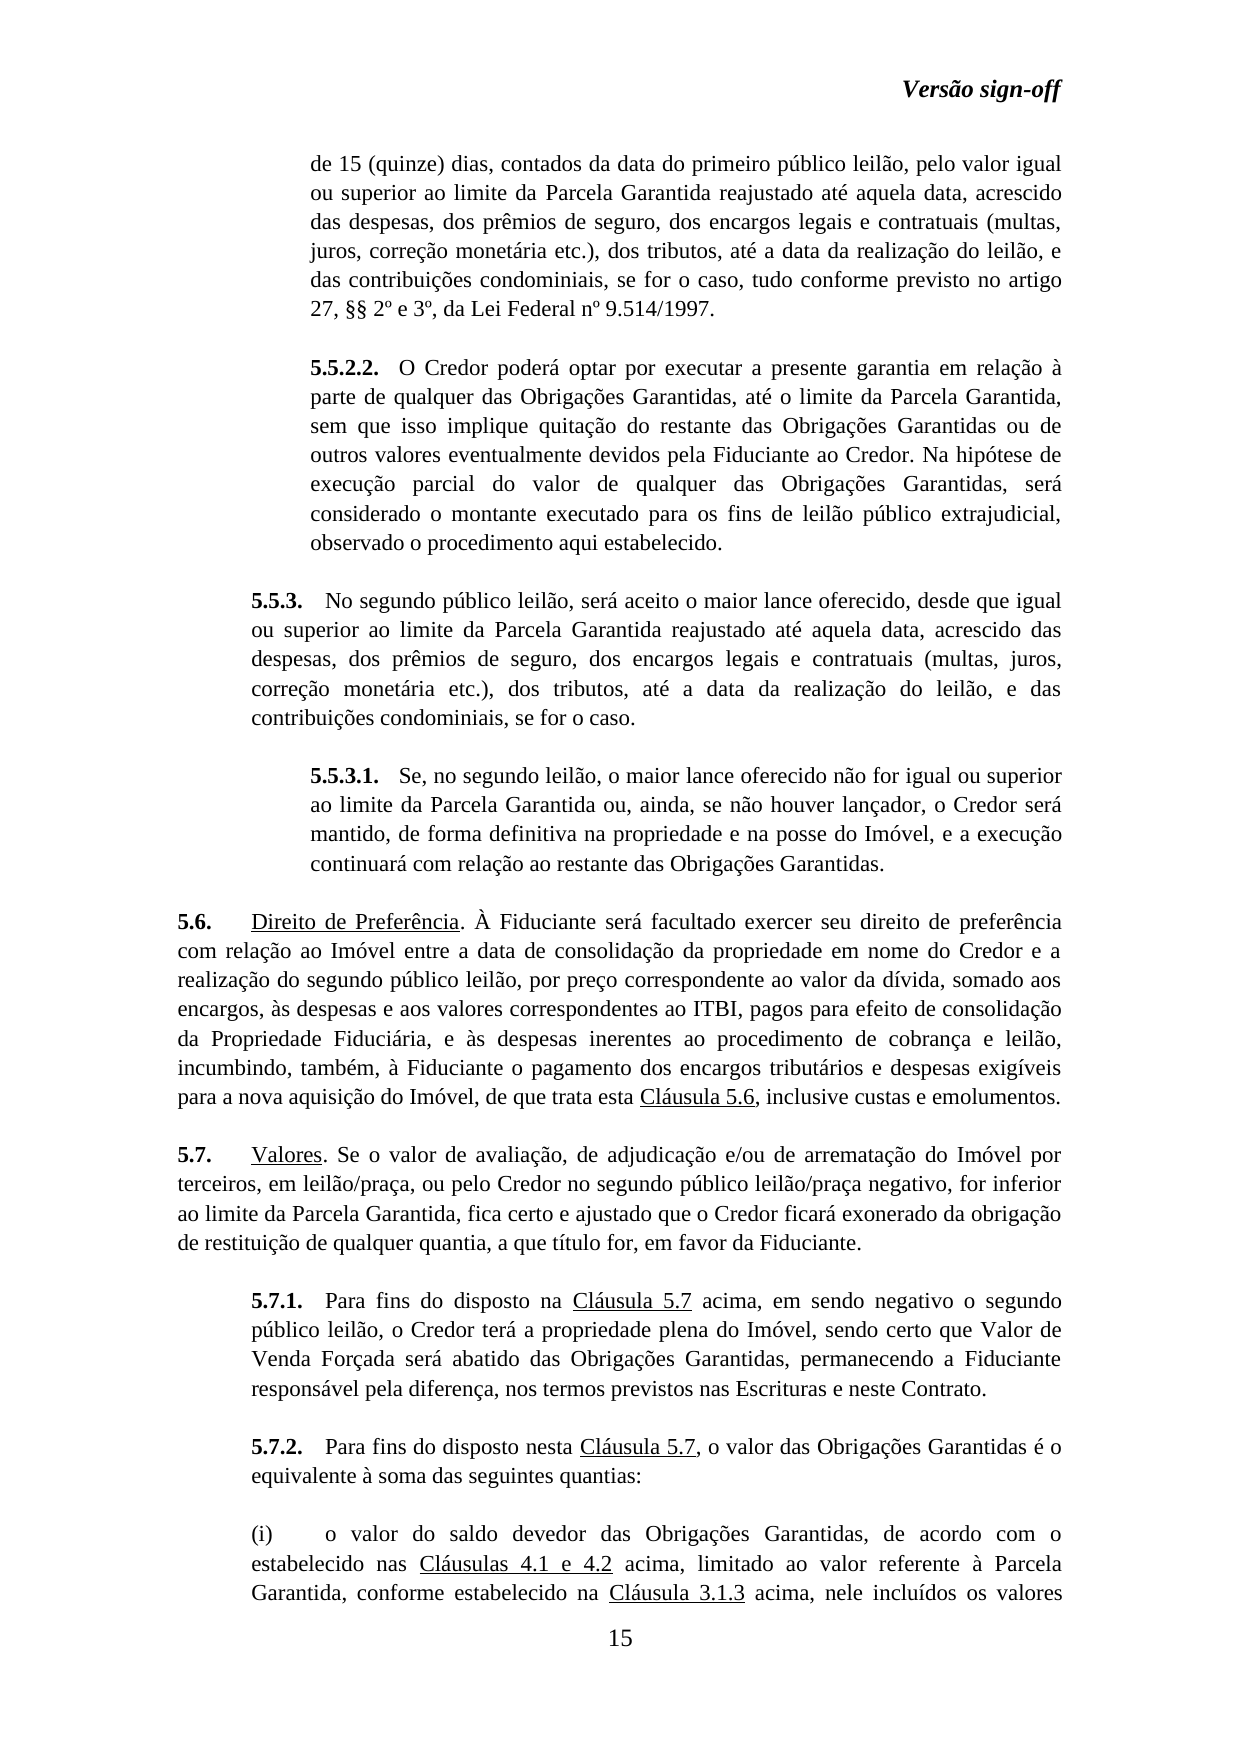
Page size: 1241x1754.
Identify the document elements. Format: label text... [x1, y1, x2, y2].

text Se, no segundo leilão, o maior lance oferecido não for igual ou superior ao limite da Parcela Garantida ou, ainda, se não houver lançador, o Credor será mantido, de forma definitiva na propriedade e na posse do Imóvel, e a execução continuará com relação ao restante das Obrigações Garantidas. [310, 760, 1063, 877]
text Direito de Preferência. À Fiduciante será facultado exercer seu direito de preferência com relação ao Imóvel entre a data de consolidação da propriedade em nome do Credor e a realização do segundo público leilão, por preço correspondente ao valor da dívida, somado aos encargos, às despesas e aos valores correspondentes ao ITBI, pagos para efeito de consolidação da Propriedade Fiduciária, e às despesas inerentes ao procedimento de cobrança e leilão, incumbindo, também, à Fiduciante o pagamento dos encargos tributários e despesas exigíveis para a nova aquisição do Imóvel, de que trata esta Cláusula 5.6, inclusive custas e emolumentos. [177, 906, 1063, 1110]
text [310, 148, 1063, 323]
text No segundo público leilão, será aceito o maior lance oferecido, desde que igual ou superior ao limite da Parcela Garantida reajustado até aquela data, acrescido das despesas, dos prêmios de seguro, dos encargos legais e contratuais (multas, juros, correção monetária etc.), dos tributos, até a data da realização do leilão, e das contribuições condominiais, se for o caso. [251, 585, 1063, 731]
text Para fins do disposto nesta Cláusula 5.7, o valor das Obrigações Garantidas é o equivalente à soma das seguintes quantias: [251, 1431, 1063, 1489]
text Valores. Se o valor de avaliação, de adjudicação e/ou de arrematação do Imóvel por terceiros, em leilão/praça, ou pelo Credor no segundo público leilão/praça negativo, for inferior ao limite da Parcela Garantida, fica certo e ajustado que o Credor ficará exonerado da obrigação de restituição de qualquer quantia, a que título for, em favor da Fiduciante. [177, 1139, 1063, 1256]
text O Credor poderá optar por executar a presente garantia em relação à parte de qualquer das Obrigações Garantidas, até o limite da Parcela Garantida, sem que isso implique quitação do restante das Obrigações Garantidas ou de outros valores eventualmente devidos pela Fiduciante ao Credor. Na hipótese de execução parcial do valor de qualquer das Obrigações Garantidas, será considerado o montante executado para os fins de leilão público extrajudicial, observado o procedimento aqui estabelecido. [310, 352, 1063, 556]
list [251, 1518, 1063, 1606]
text Para fins do disposto na Cláusula 5.7 acima, em sendo negativo o segundo público leilão, o Credor terá a propriedade plena do Imóvel, sendo certo que Valor de Venda Forçada será abatido das Obrigações Garantidas, permanecendo a Fiduciante responsável pela diferença, nos termos previstos nas Escrituras e neste Contrato. [251, 1285, 1063, 1402]
